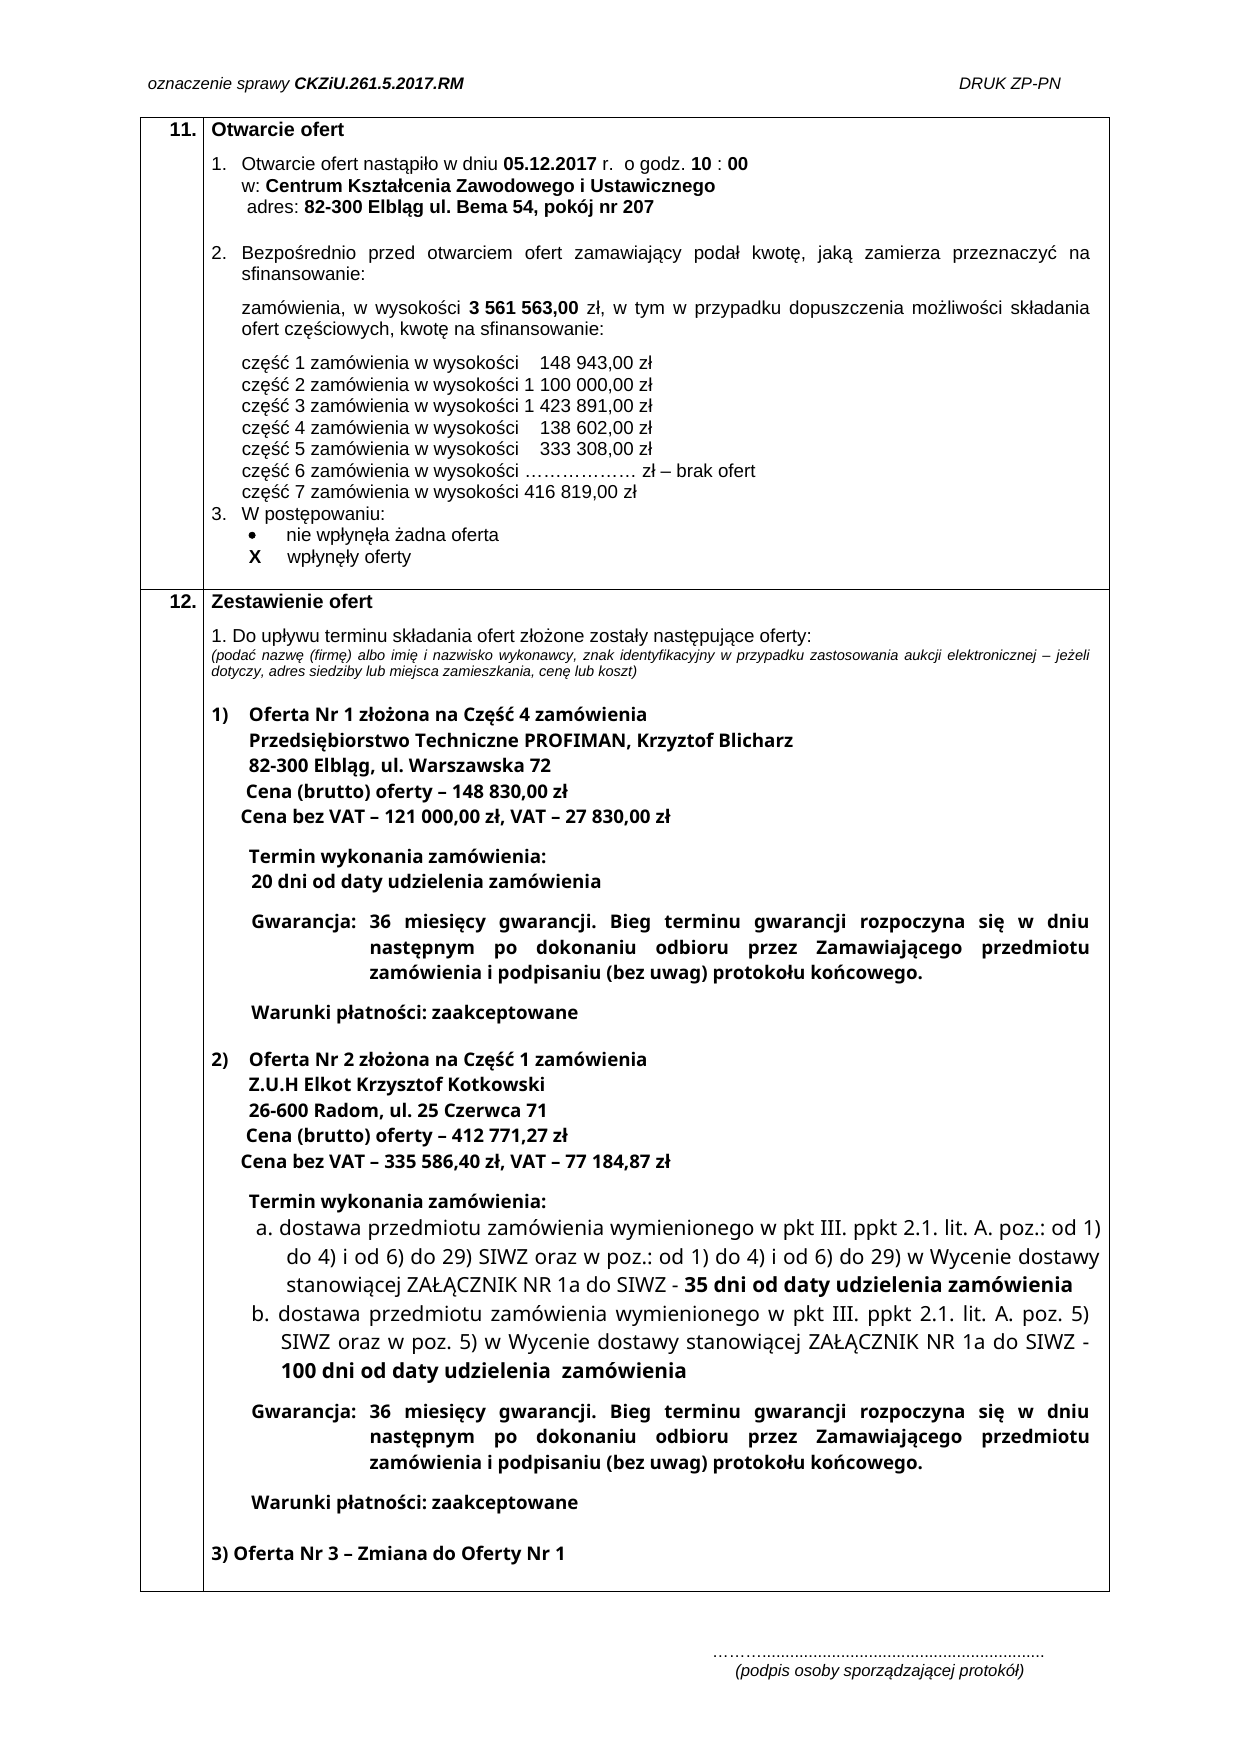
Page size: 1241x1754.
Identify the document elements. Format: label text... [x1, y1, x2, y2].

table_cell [204, 590, 1109, 1591]
table_header Otwarcie ofert Otwarcie ofert nastąpiło w dniu 05.12.2017 r. o godz. 10 : 00 w: Centrum Kształcenia Zawodowego i Ustawicznego adres: 82-300 Elbląg ul. Bema 54, pokój nr 207 Bezpośrednio przed otwarciem ofert zamawiający podał kwotę, jaką zamierza przeznaczyć na sfinansowanie: zamówienia, w wysokości 3 561 563,00 zł, w tym w przypadku dopuszczenia możliwości składania ofert częściowych, kwotę na sfinansowanie: część 1 zamówienia w wysokości 148 943,00 zł część 2 zamówienia w wysokości 1 100 000,00 zł część 3 zamówienia w wysokości 1 423 891,00 zł część 4 zamówienia w wysokości 138 602,00 zł część 5 zamówienia w wysokości 333 308,00 zł część 6 zamówienia w wysokości ……………… zł – brak ofert część 7 zamówienia w wysokości 416 819,00 zł W postępowaniu: nie wpłynęła żadna oferta X wpłynęły oferty [204, 118, 1109, 589]
table_header 11. [141, 118, 203, 589]
table_cell 12. [141, 590, 203, 1591]
